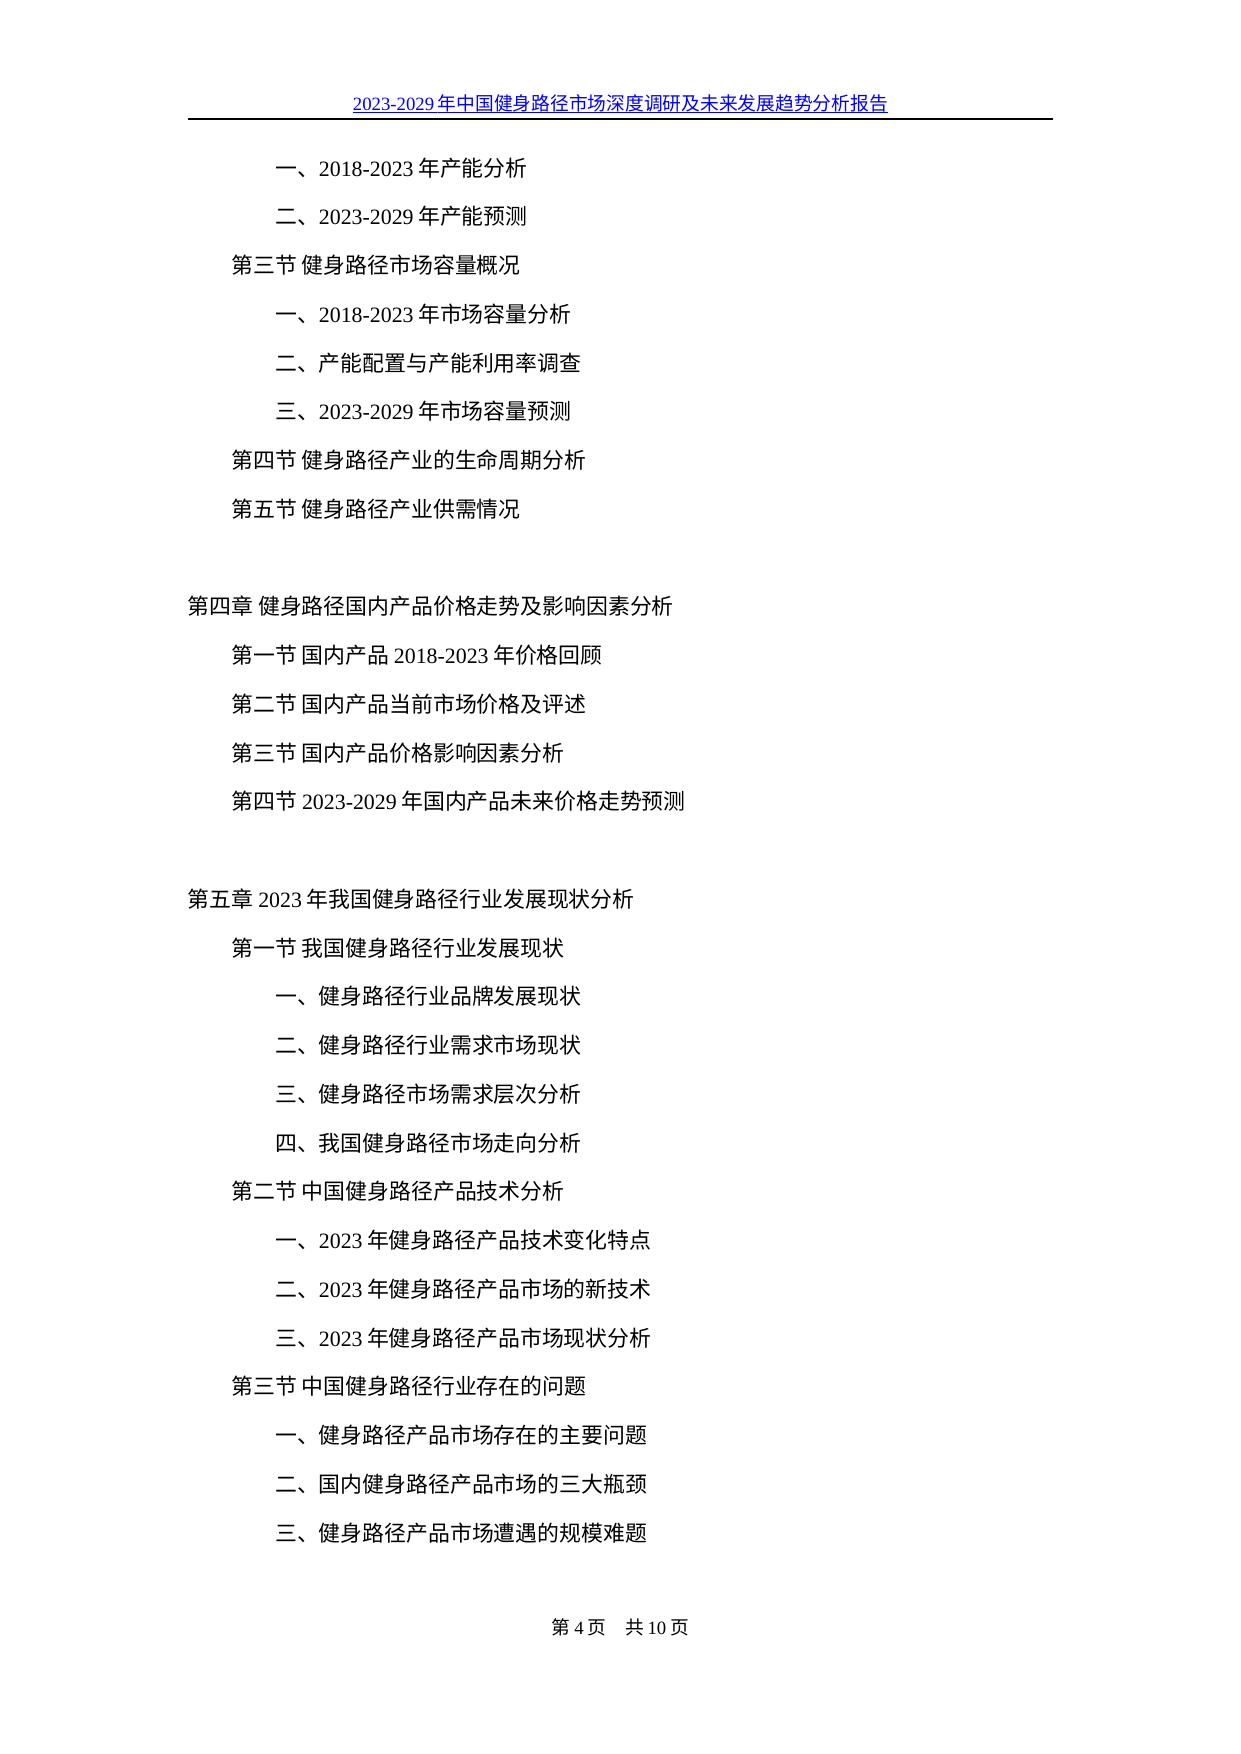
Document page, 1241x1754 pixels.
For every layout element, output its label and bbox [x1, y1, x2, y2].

text [187, 150, 1053, 1548]
